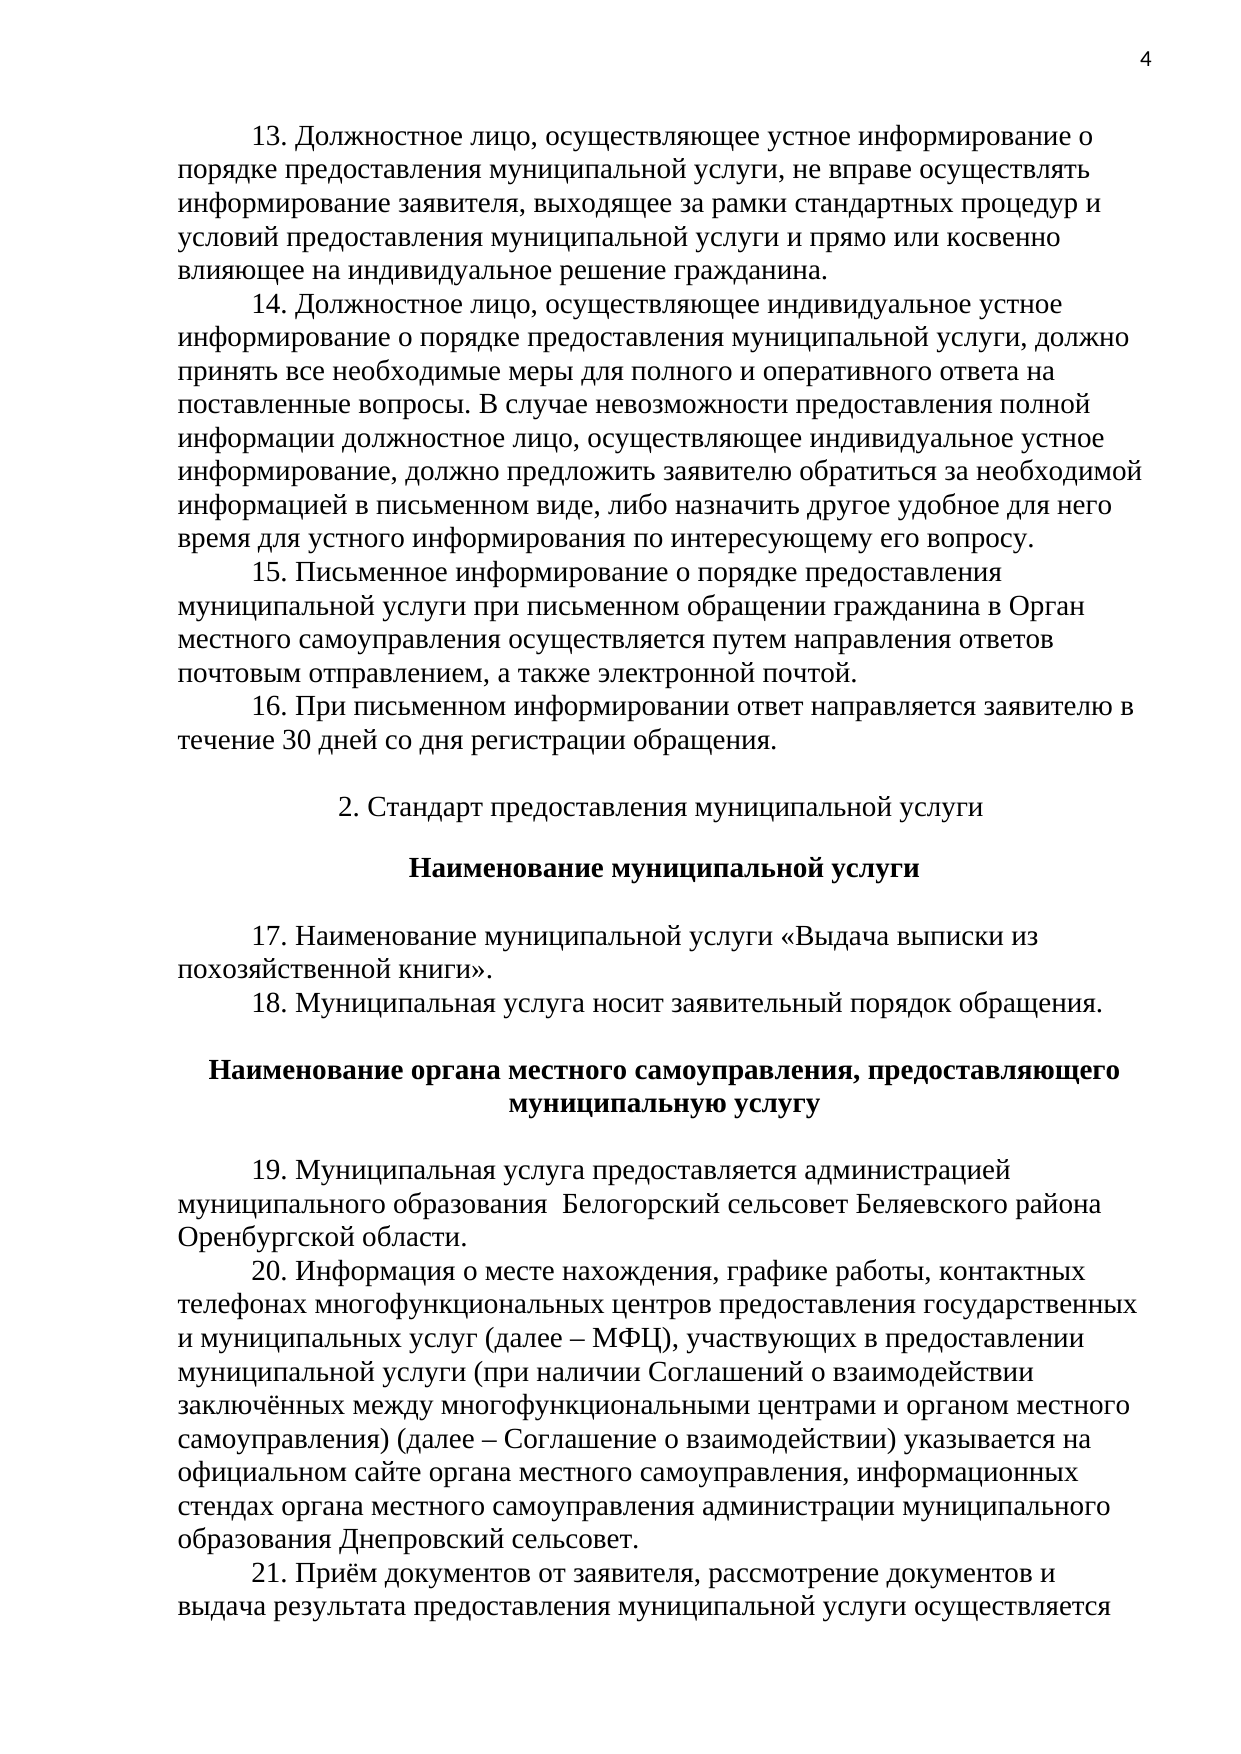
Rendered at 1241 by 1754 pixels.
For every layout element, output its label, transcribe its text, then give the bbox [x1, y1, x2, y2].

text 15. Письменное информирование о порядке предоставления муниципальной услуги при письменном обращении гражданина в Орган местного самоуправления осуществляется путем направления ответов почтовым отправлением, а также электронной почтой. [177, 554, 1152, 688]
text 16. При письменном информировании ответ направляется заявителю в течение 30 дней со дня регистрации обращения. [177, 688, 1152, 755]
text Наименование муниципальной услуги [177, 851, 1152, 884]
text 14. Должностное лицо, осуществляющее индивидуальное устное информирование о порядке предоставления муниципальной услуги, должно принять все необходимые меры для полного и оперативного ответа на поставленные вопросы. В случае невозможности предоставления полной информации должностное лицо, осуществляющее индивидуальное устное информирование, должно предложить заявителю обратиться за необходимой информацией в письменном виде, либо назначить другое удобное для него время для устного информирования по интересующему его вопросу. [177, 286, 1152, 554]
text 17. Наименование муниципальной услуги «Выдача выписки из похозяйственной книги». [177, 918, 1152, 985]
text Наименование органа местного самоуправления, предоставляющего муниципальную услугу [177, 1052, 1152, 1119]
text 18. Муниципальная услуга носит заявительный порядок обращения. [177, 985, 1152, 1018]
text 2. Стандарт предоставления муниципальной услуги [177, 789, 1152, 851]
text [177, 1555, 1152, 1622]
text 19. Муниципальная услуга предоставляется администрацией муниципального образования Белогорский сельсовет Беляевского района Оренбургской области. [177, 1152, 1152, 1253]
text 13. Должностное лицо, осуществляющее устное информирование о порядке предоставления муниципальной услуги, не вправе осуществлять информирование заявителя, выходящее за рамки стандартных процедур и условий предоставления муниципальной услуги и прямо или косвенно влияющее на индивидуальное решение гражданина. [177, 118, 1152, 286]
text 20. Информация о месте нахождения, графике работы, контактных телефонах многофункциональных центров предоставления государственных и муниципальных услуг (далее – МФЦ), участвующих в предоставлении муниципальной услуги (при наличии Соглашений о взаимодействии заключённых между многофункциональными центрами и органом местного самоуправления) (далее – Соглашение о взаимодействии) указывается на официальном сайте органа местного самоуправления, информационных стендах органа местного самоуправления администрации муниципального образования Днепровский сельсовет. [177, 1253, 1152, 1555]
